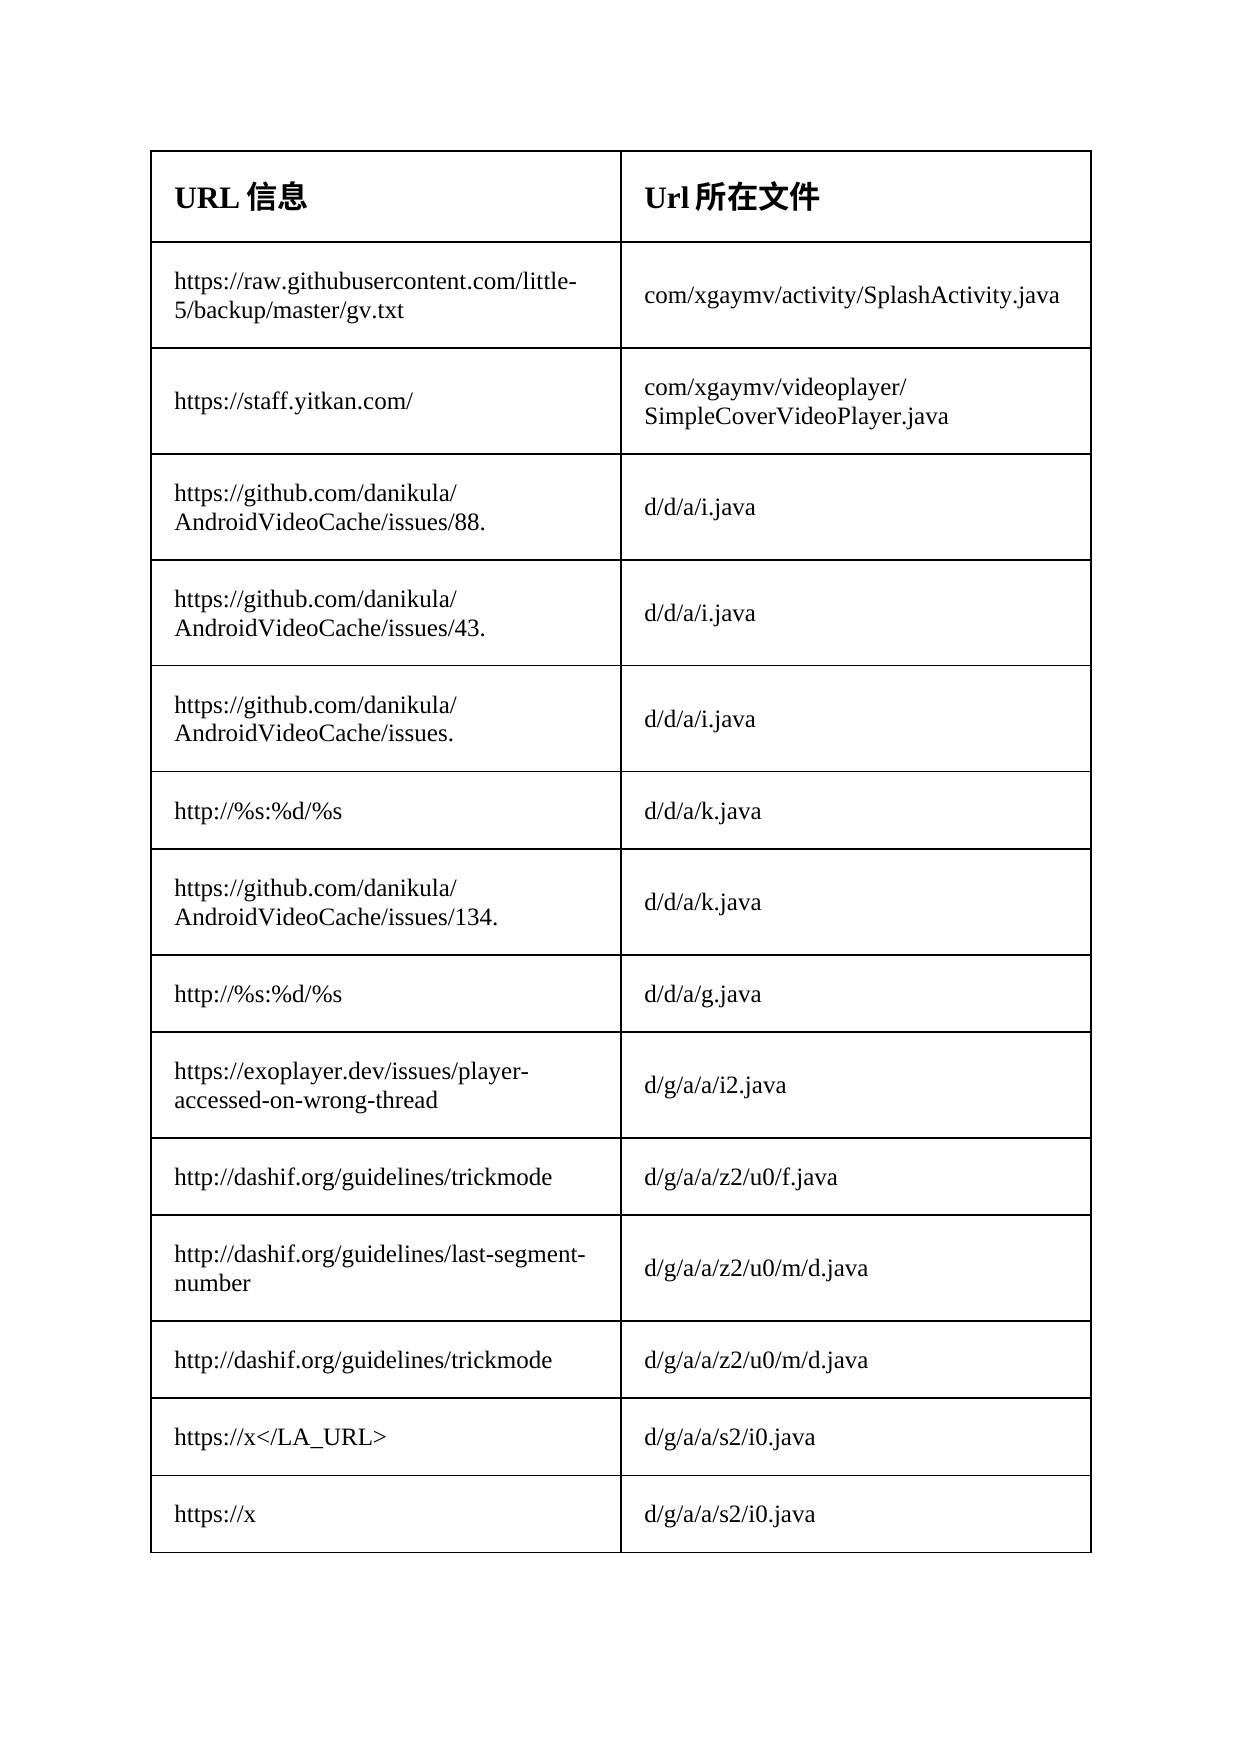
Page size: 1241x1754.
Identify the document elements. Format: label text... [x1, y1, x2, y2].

table_header URL信息 [152, 152, 620, 241]
table_cell com/xgaymv/activity/SplashActivity.java [622, 243, 1090, 347]
table_cell https://x [152, 1476, 620, 1552]
table_cell https://exoplayer.dev/issues/player-accessed-on-wrong-thread [152, 1033, 620, 1137]
table_cell d/d/a/k.java [622, 772, 1090, 848]
table_cell https://raw.githubusercontent.com/little-5/backup/master/gv.txt [152, 243, 620, 347]
table_cell https://github.com/danikula/AndroidVideoCache/issues/134. [152, 850, 620, 954]
table_cell https://x</LA_URL> [152, 1399, 620, 1474]
table_cell https://staff.yitkan.com/ [152, 349, 620, 453]
table_cell http://dashif.org/guidelines/trickmode [152, 1139, 620, 1214]
table_cell d/g/a/a/z2/u0/f.java [622, 1139, 1090, 1214]
table_cell d/d/a/i.java [622, 561, 1090, 665]
table_cell http://dashif.org/guidelines/last-segment-number [152, 1216, 620, 1320]
table_cell https://github.com/danikula/AndroidVideoCache/issues/43. [152, 561, 620, 665]
table_cell https://github.com/danikula/AndroidVideoCache/issues. [152, 666, 620, 771]
table_cell d/g/a/a/z2/u0/m/d.java [622, 1322, 1090, 1397]
table_cell d/d/a/g.java [622, 956, 1090, 1031]
table_cell com/xgaymv/videoplayer/SimpleCoverVideoPlayer.java [622, 349, 1090, 453]
table_cell http://%s:%d/%s [152, 772, 620, 848]
table_cell http://%s:%d/%s [152, 956, 620, 1031]
table_cell d/d/a/i.java [622, 455, 1090, 559]
table_header Url所在文件 [622, 152, 1090, 241]
table_cell d/d/a/k.java [622, 850, 1090, 954]
table_cell d/g/a/a/s2/i0.java [622, 1399, 1090, 1474]
table_cell https://github.com/danikula/AndroidVideoCache/issues/88. [152, 455, 620, 559]
table_cell http://dashif.org/guidelines/trickmode [152, 1322, 620, 1397]
table_cell d/g/a/a/s2/i0.java [622, 1476, 1090, 1552]
table_cell d/g/a/a/z2/u0/m/d.java [622, 1216, 1090, 1320]
table_cell d/g/a/a/i2.java [622, 1033, 1090, 1137]
table_cell d/d/a/i.java [622, 666, 1090, 771]
